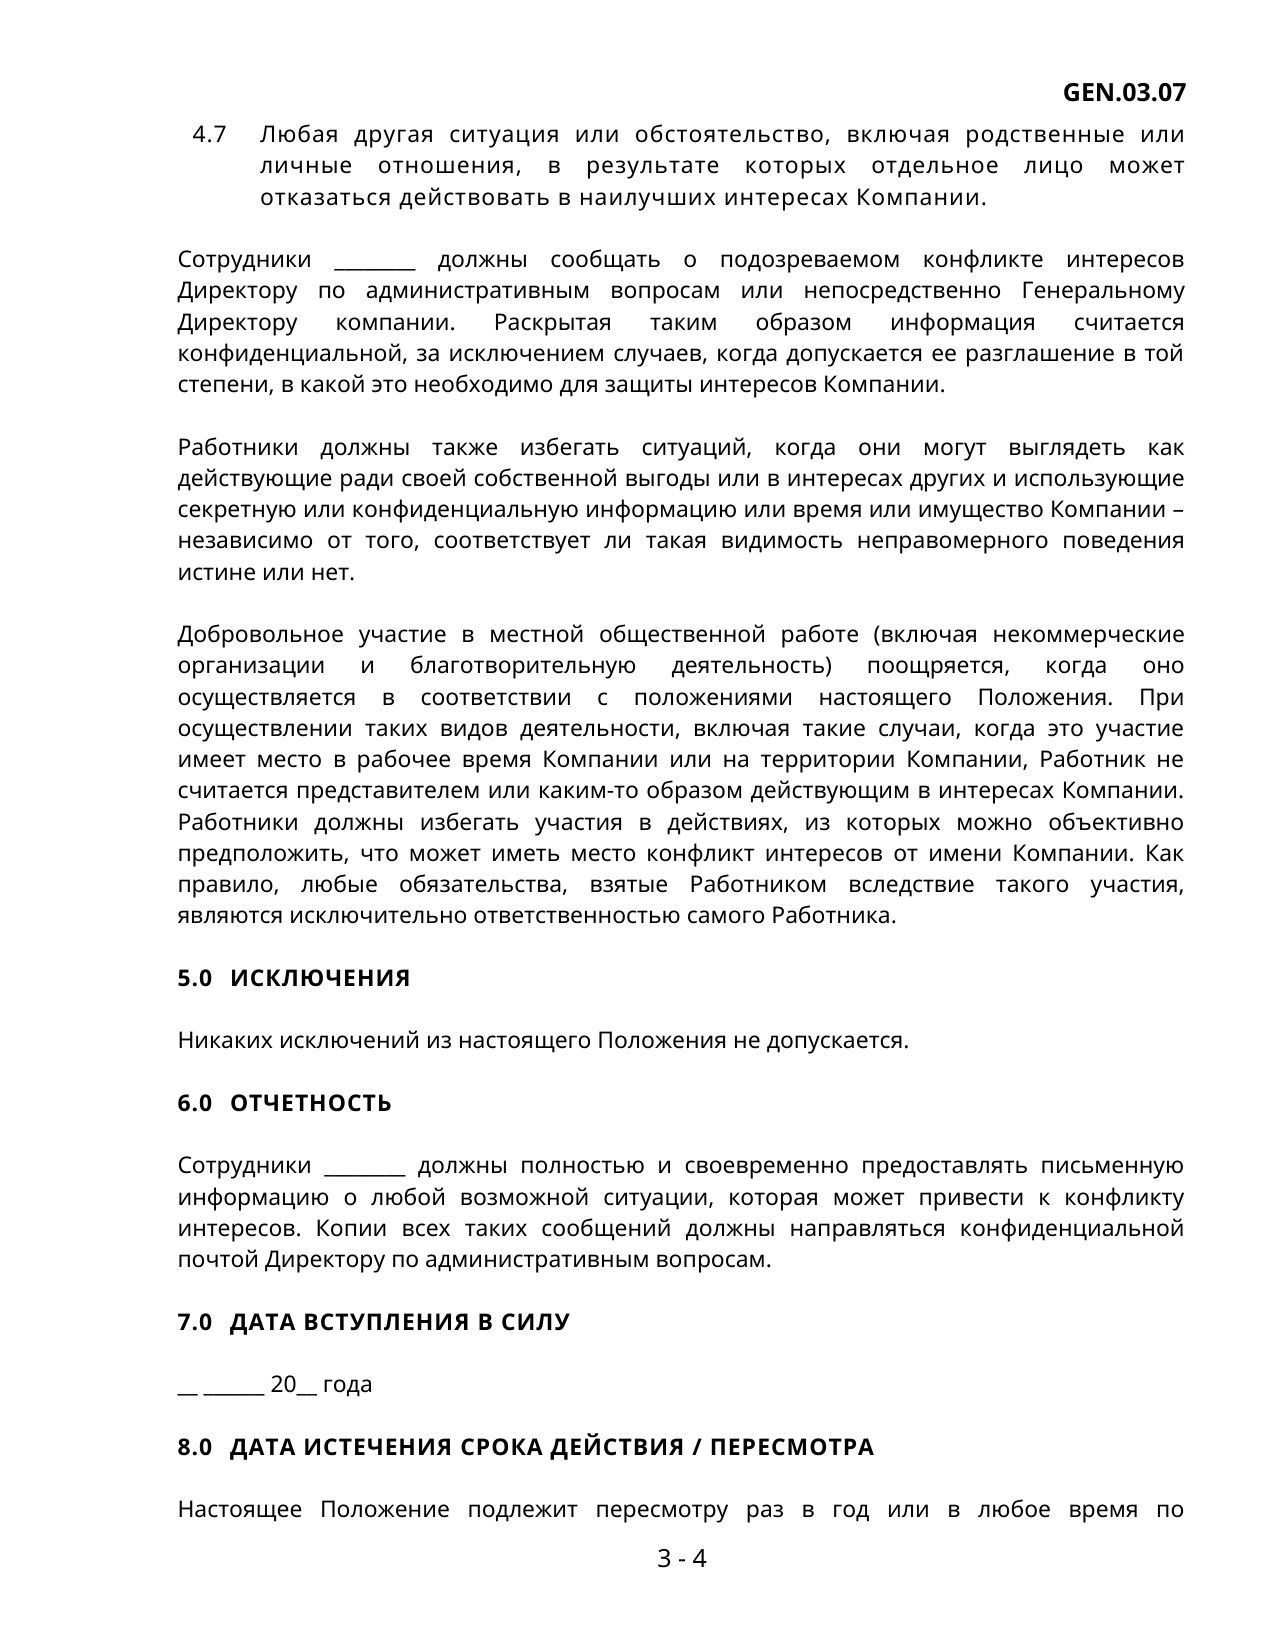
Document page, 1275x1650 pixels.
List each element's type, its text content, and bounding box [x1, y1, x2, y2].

text __ ______ 20__ года [177, 1368, 1186, 1399]
text ОТЧЕТНОСТЬ [177, 1087, 1186, 1118]
text ИСКЛЮЧЕНИЯ [177, 962, 1186, 993]
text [177, 1493, 1186, 1524]
text Сотрудники ________ должны полностью и своевременно предоставлять письменную информацию о любой возможной ситуации, которая может привести к конфликту интересов. Копии всех таких сообщений должны направляться конфиденциальной почтой Директору по административным вопросам. [177, 1149, 1186, 1274]
list Любая другая ситуация или обстоятельство, включая родственные или личные отношения, в результате которых отдельное лицо может отказаться действовать в наилучших интересах Компании. [192, 118, 1186, 212]
text Добровольное участие в местной общественной работе (включая некоммерческие организации и благотворительную деятельность) поощряется, когда оно осуществляется в соответствии с положениями настоящего Положения. При осуществлении таких видов деятельности, включая такие случаи, когда это участие имеет место в рабочее время Компании или на территории Компании, Работник не считается представителем или каким-то образом действующим в интересах Компании. Работники должны избегать участия в действиях, из которых можно объективно предположить, что может иметь место конфликт интересов от имени Компании. Как правило, любые обязательства, взятые Работником вследствие такого участия, являются исключительно ответственностью самого Работника. [177, 618, 1186, 931]
text Никаких исключений из настоящего Положения не допускается. [177, 1024, 1186, 1056]
text Работники должны также избегать ситуаций, когда они могут выглядеть как действующие ради своей собственной выгоды или в интересах других и использующие секретную или конфиденциальную информацию или время или имущество Компании – независимо от того, соответствует ли такая видимость неправомерного поведения истине или нет. [177, 431, 1186, 587]
text ДАТА ВСТУПЛЕНИЯ В СИЛУ [177, 1306, 1186, 1337]
text ДАТА ИСТЕЧЕНИЯ СРОКА ДЕЙСТВИЯ / ПЕРЕСМОТРА [177, 1431, 1186, 1462]
text Сотрудники ________ должны сообщать о подозреваемом конфликте интересов Директору по административным вопросам или непосредственно Генеральному Директору компании. Раскрытая таким образом информация считается конфиденциальной, за исключением случаев, когда допускается ее разглашение в той степени, в какой это необходимо для защиты интересов Компании. [177, 243, 1186, 399]
